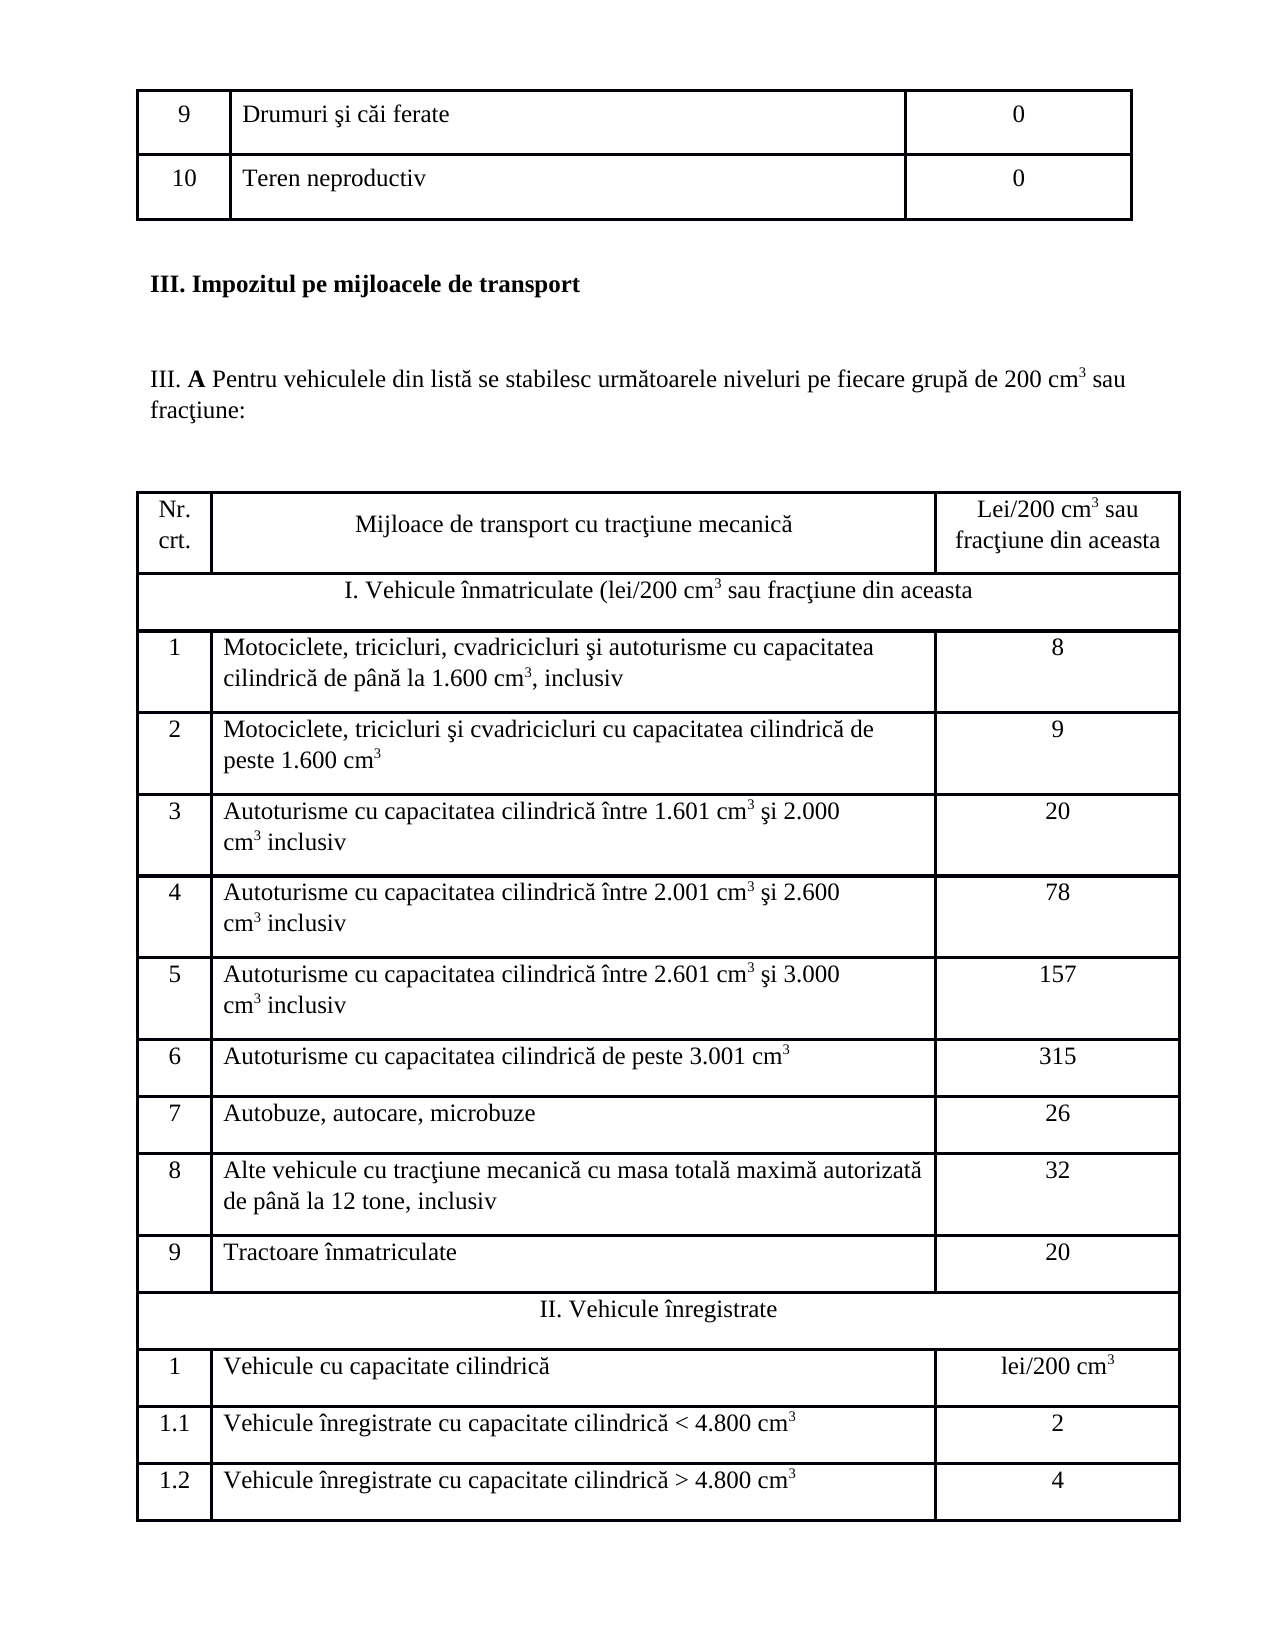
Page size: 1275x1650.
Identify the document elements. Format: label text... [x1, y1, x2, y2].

table_cell Drumuri şi căi ferate [232, 92, 904, 153]
table_cell 10 [139, 156, 229, 218]
table_cell 6 [139, 1041, 210, 1095]
table_cell Teren neproductiv [232, 156, 904, 218]
table_cell 78 [937, 878, 1178, 956]
table_header Lei/200 cm3 sau fracţiune din aceasta [937, 494, 1178, 572]
table_cell 7 [139, 1098, 210, 1152]
table_cell 8 [937, 633, 1178, 711]
table_cell 1.1 [139, 1408, 210, 1462]
table_cell II. Vehicule înregistrate [139, 1294, 1178, 1348]
table_cell 3 [139, 796, 210, 874]
table_cell 0 [907, 92, 1130, 153]
table_cell 157 [937, 959, 1178, 1038]
table_cell 9 [139, 92, 229, 153]
table_cell 1 [139, 633, 210, 711]
text III. Impozitul pe mijloacele de transport [150, 269, 1191, 297]
table_cell lei/200 cm3 [937, 1351, 1178, 1405]
table_cell Tractoare înmatriculate [213, 1237, 934, 1291]
table_cell 8 [139, 1155, 210, 1233]
table_cell 4 [937, 1465, 1178, 1519]
table_cell 315 [937, 1041, 1178, 1095]
table_cell 9 [139, 1237, 210, 1291]
table_cell I. Vehicule înmatriculate (lei/200 cm3 sau fracţiune din aceasta [139, 575, 1178, 629]
table_cell 0 [907, 156, 1130, 218]
table_header Mijloace de transport cu tracţiune mecanică [213, 494, 934, 572]
table_cell Alte vehicule cu tracţiune mecanică cu masa totală maximă autorizată de până la 12 tone, inclusiv [213, 1155, 934, 1233]
table_cell 26 [937, 1098, 1178, 1152]
table_cell Motociclete, tricicluri, cvadricicluri şi autoturisme cu capacitatea cilindrică de până la 1.600 cm3, inclusiv [213, 633, 934, 711]
table_cell 9 [937, 714, 1178, 793]
table_cell Vehicule cu capacitate cilindrică [213, 1351, 934, 1405]
table_cell 2 [937, 1408, 1178, 1462]
table_cell Autoturisme cu capacitatea cilindrică între 2.601 cm3 şi 3.000 cm3 inclusiv [213, 959, 934, 1038]
table_cell Vehicule înregistrate cu capacitate cilindrică > 4.800 cm3 [213, 1465, 934, 1519]
table_cell 5 [139, 959, 210, 1038]
table_cell Autoturisme cu capacitatea cilindrică între 2.001 cm3 şi 2.600 cm3 inclusiv [213, 878, 934, 956]
table_cell 20 [937, 1237, 1178, 1291]
table_cell 1.2 [139, 1465, 210, 1519]
table_cell 1 [139, 1351, 210, 1405]
table_cell 2 [139, 714, 210, 793]
table_cell 20 [937, 796, 1178, 874]
table_cell Vehicule înregistrate cu capacitate cilindrică < 4.800 cm3 [213, 1408, 934, 1462]
text III. A Pentru vehiculele din listă se stabilesc următoarele niveluri pe fiecare grupă de 200 cm3 sau fracţiune: [150, 364, 1191, 424]
table_cell Autoturisme cu capacitatea cilindrică între 1.601 cm3 şi 2.000 cm3 inclusiv [213, 796, 934, 874]
table_cell 4 [139, 878, 210, 956]
table_cell Autoturisme cu capacitatea cilindrică de peste 3.001 cm3 [213, 1041, 934, 1095]
table_cell Motociclete, tricicluri şi cvadricicluri cu capacitatea cilindrică de peste 1.600 cm3 [213, 714, 934, 793]
table_cell 32 [937, 1155, 1178, 1233]
table_cell Autobuze, autocare, microbuze [213, 1098, 934, 1152]
table_header Nr. crt. [139, 494, 210, 572]
